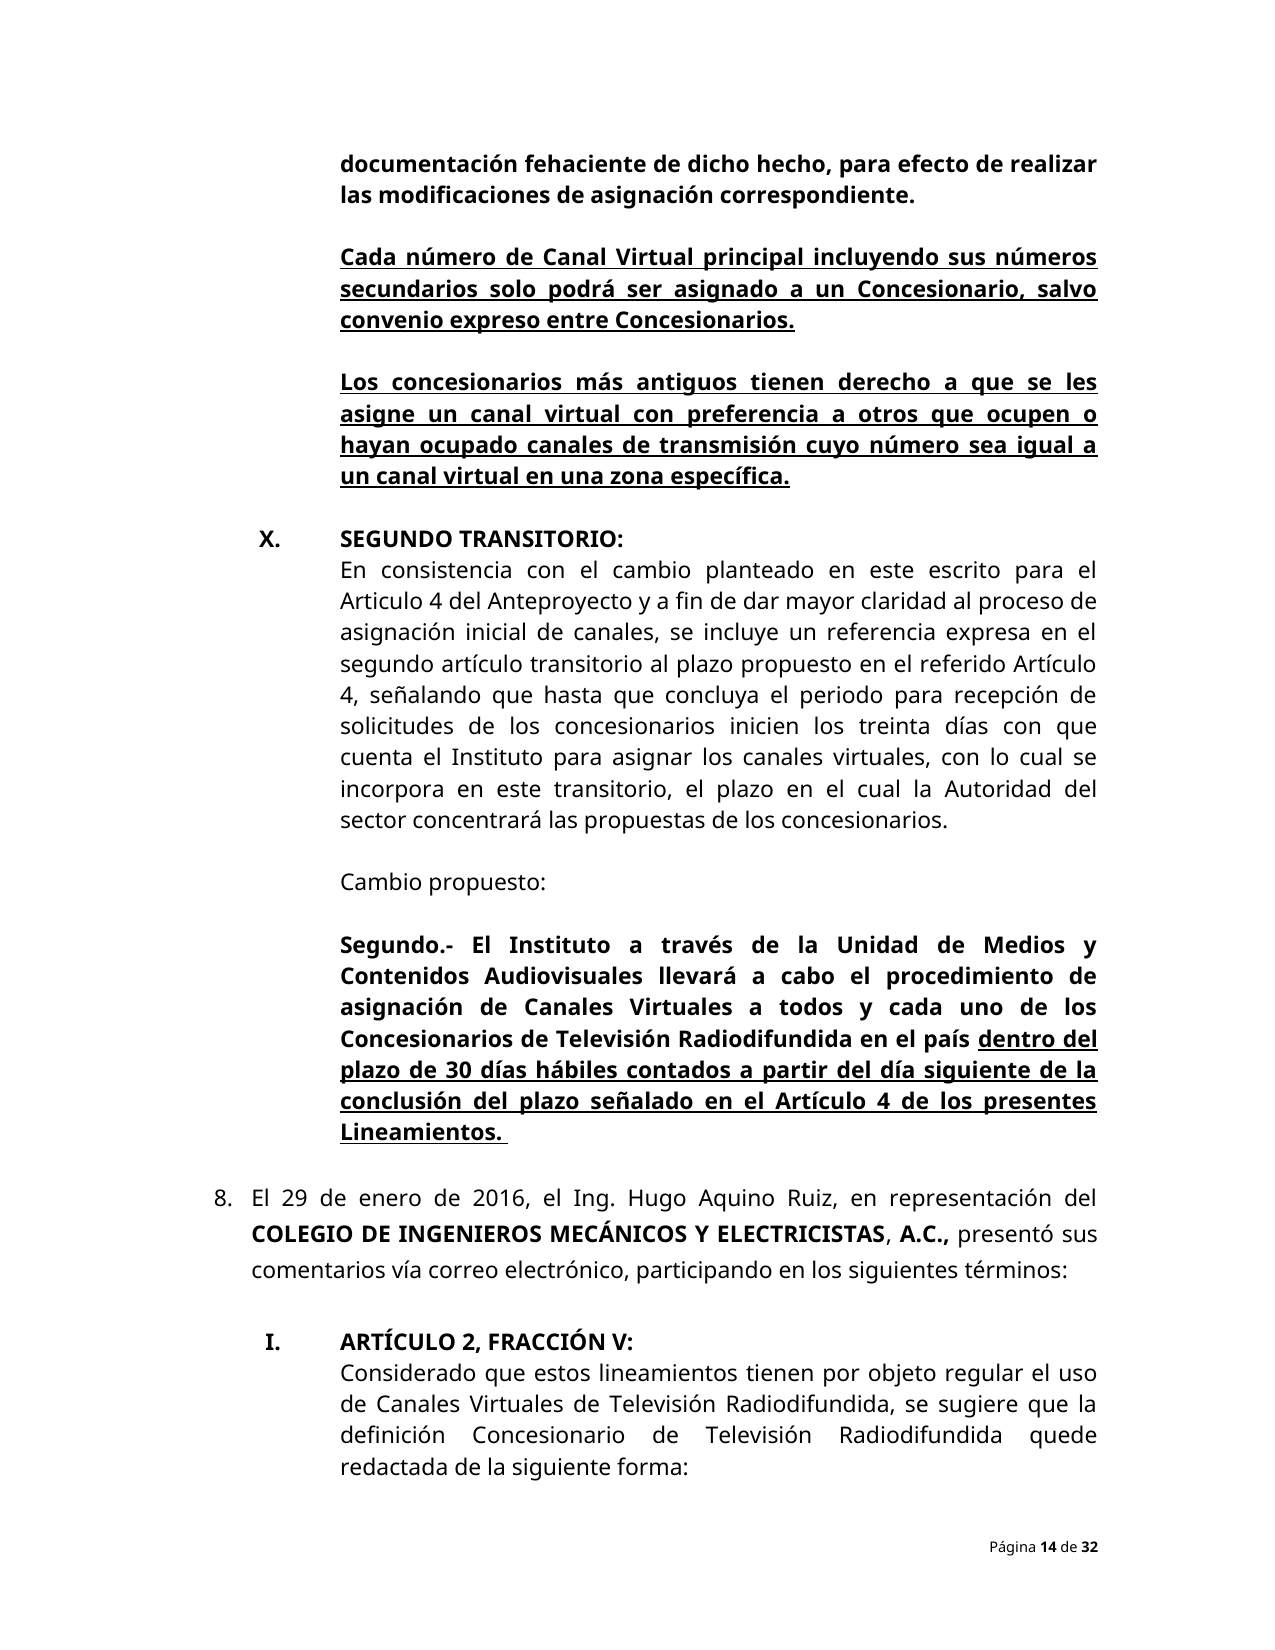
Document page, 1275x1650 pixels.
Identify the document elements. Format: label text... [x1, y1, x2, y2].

list Los concesionarios más antiguos tienen derecho a que se les asigne un canal virtual con preferencia a otros que ocupen o hayan ocupado canales de transmisión cuyo número sea igual a un canal virtual en una zona específica. [340, 457, 1098, 491]
list SEGUNDO TRANSITORIO: [281, 523, 1098, 554]
list Cada número de Canal Virtual principal incluyendo sus números secundarios solo podrá ser asignado a un Concesionario, salvo convenio expreso entre Concesionarios. [340, 241, 1098, 268]
list Cada número de Canal Virtual principal incluyendo sus números secundarios solo podrá ser asignado a un Concesionario, salvo convenio expreso entre Concesionarios. [340, 269, 1098, 299]
list Cada número de Canal Virtual principal incluyendo sus números secundarios solo podrá ser asignado a un Concesionario, salvo convenio expreso entre Concesionarios. [340, 301, 1098, 335]
list ARTÍCULO 2, FRACCIÓN V: [281, 1325, 1098, 1357]
list Los concesionarios más antiguos tienen derecho a que se les asigne un canal virtual con preferencia a otros que ocupen o hayan ocupado canales de transmisión cuyo número sea igual a un canal virtual en una zona específica. [340, 426, 1098, 455]
list Cambio propuesto: [340, 866, 1098, 898]
list Segundo.- El Instituto a través de la Unidad de Medios y Contenidos Audiovisuales llevará a cabo el procedimiento de asignación de Canales Virtuales a todos y cada uno de los Concesionarios de Televisión Radiodifundida en el país dentro del plazo de 30 días hábiles contados a partir del día siguiente de la conclusión del plazo señalado en el Artículo 4 de los presentes Lineamientos. [340, 1082, 1098, 1148]
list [340, 148, 1098, 210]
text Considerado que estos lineamientos tienen por objeto regular el uso de Canales Virtuales de Televisión Radiodifundida, se sugiere que la definición Concesionario de Televisión Radiodifundida quede redactada de la siguiente forma: [340, 1357, 1098, 1482]
list Los concesionarios más antiguos tienen derecho a que se les asigne un canal virtual con preferencia a otros que ocupen o hayan ocupado canales de transmisión cuyo número sea igual a un canal virtual en una zona específica. [340, 394, 1098, 424]
list En consistencia con el cambio planteado en este escrito para el Articulo 4 del Anteproyecto y a fin de dar mayor claridad al proceso de asignación inicial de canales, se incluye un referencia expresa en el segundo artículo transitorio al plazo propuesto en el referido Artículo 4, señalando que hasta que concluya el periodo para recepción de solicitudes de los concesionarios inicien los treinta días con que cuenta el Instituto para asignar los canales virtuales, con lo cual se incorpora en este transitorio, el plazo en el cual la Autoridad del sector concentrará las propuestas de los concesionarios. [340, 554, 1098, 835]
list Segundo.- El Instituto a través de la Unidad de Medios y Contenidos Audiovisuales llevará a cabo el procedimiento de asignación de Canales Virtuales a todos y cada uno de los Concesionarios de Televisión Radiodifundida en el país dentro del plazo de 30 días hábiles contados a partir del día siguiente de la conclusión del plazo señalado en el Artículo 4 de los presentes Lineamientos. [340, 929, 1098, 1080]
list El 29 de enero de 2016, el Ing. Hugo Aquino Ruiz, en representación del COLEGIO DE INGENIEROS MECÁNICOS Y ELECTRICISTAS, A.C., presentó sus comentarios vía correo electrónico, participando en los siguientes términos: [213, 1182, 1098, 1285]
list Los concesionarios más antiguos tienen derecho a que se les asigne un canal virtual con preferencia a otros que ocupen o hayan ocupado canales de transmisión cuyo número sea igual a un canal virtual en una zona específica. [340, 366, 1098, 393]
